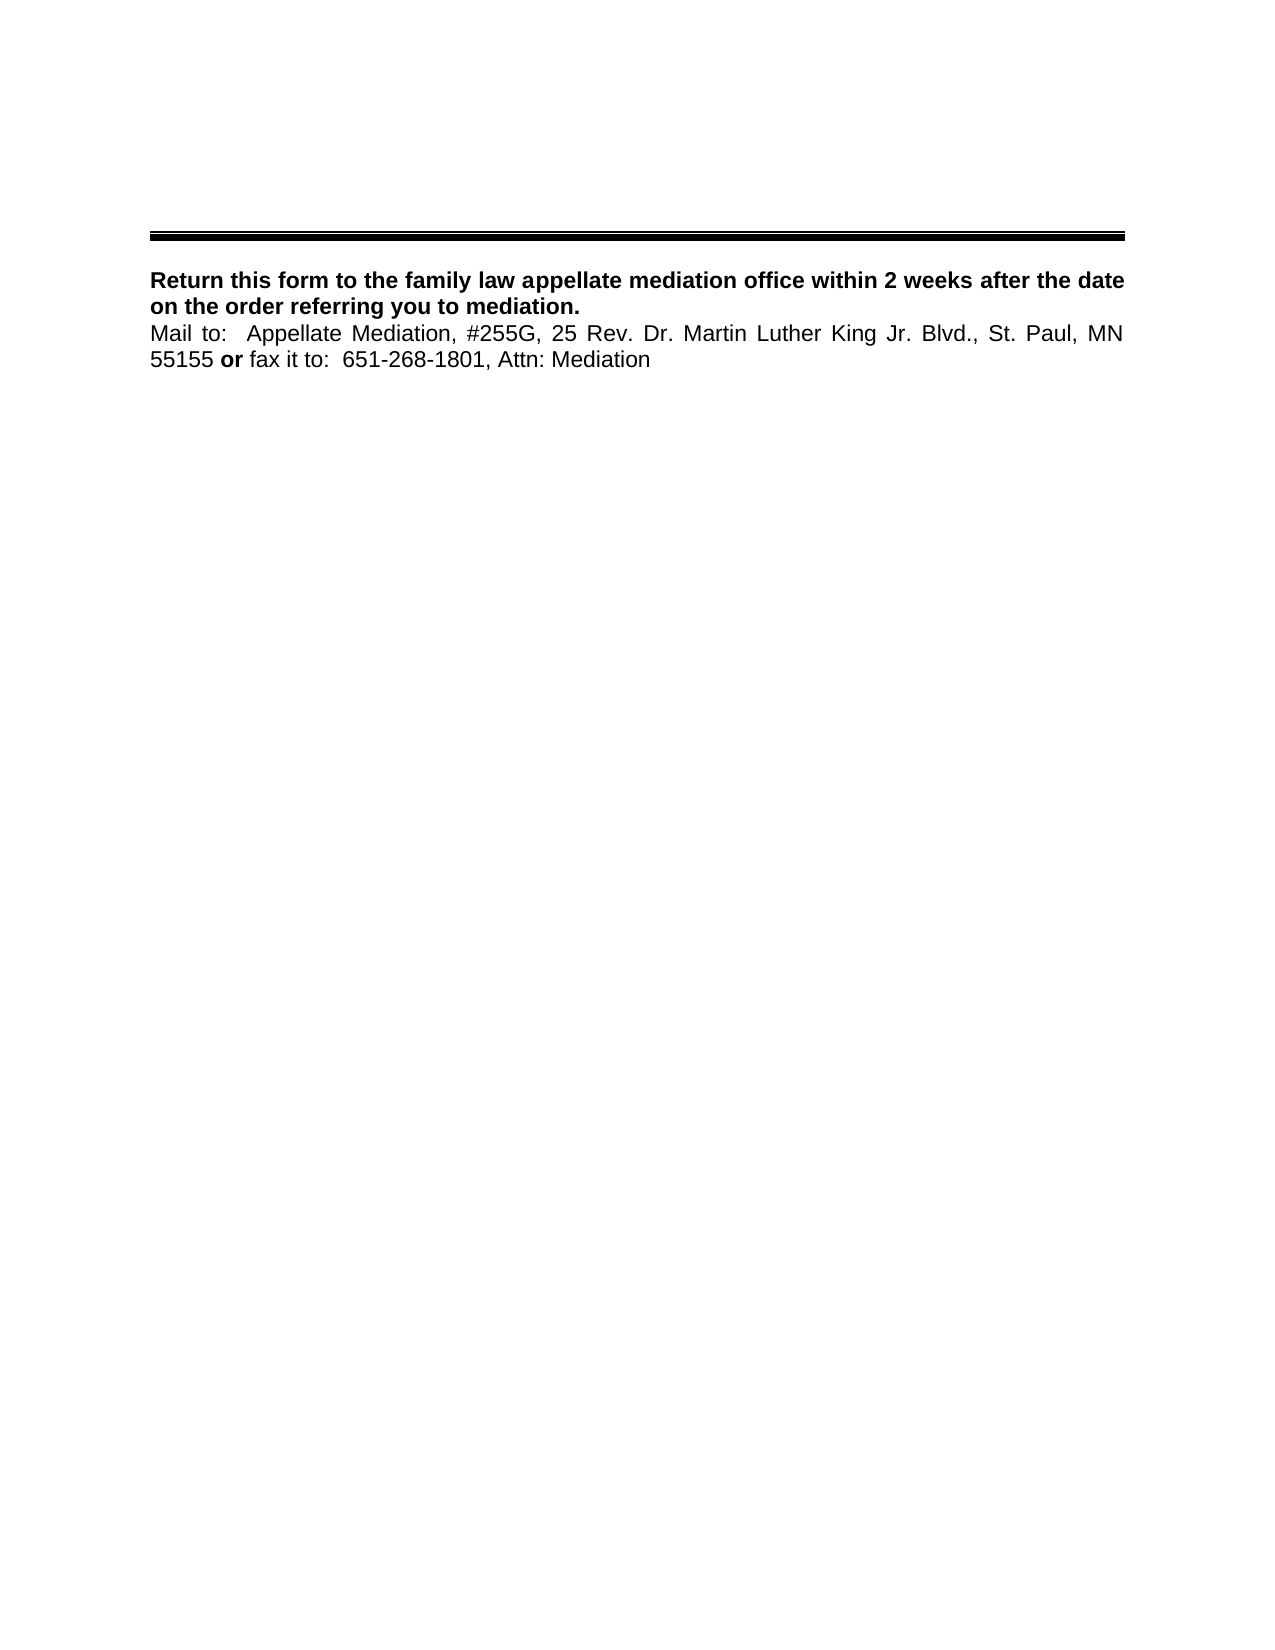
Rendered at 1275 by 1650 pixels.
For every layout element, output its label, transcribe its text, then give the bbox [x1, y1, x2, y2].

text Mail to: Appellate Mediation, #255G, 25 Rev. Dr. Martin Luther King Jr. Blvd., St. Paul, MN 55155 or fax it to: 651-268-1801, Attn: Mediation [150, 319, 1125, 372]
text Return this form to the family law appellate mediation office within 2 weeks after the date on the order referring you to mediation. [150, 267, 1125, 319]
